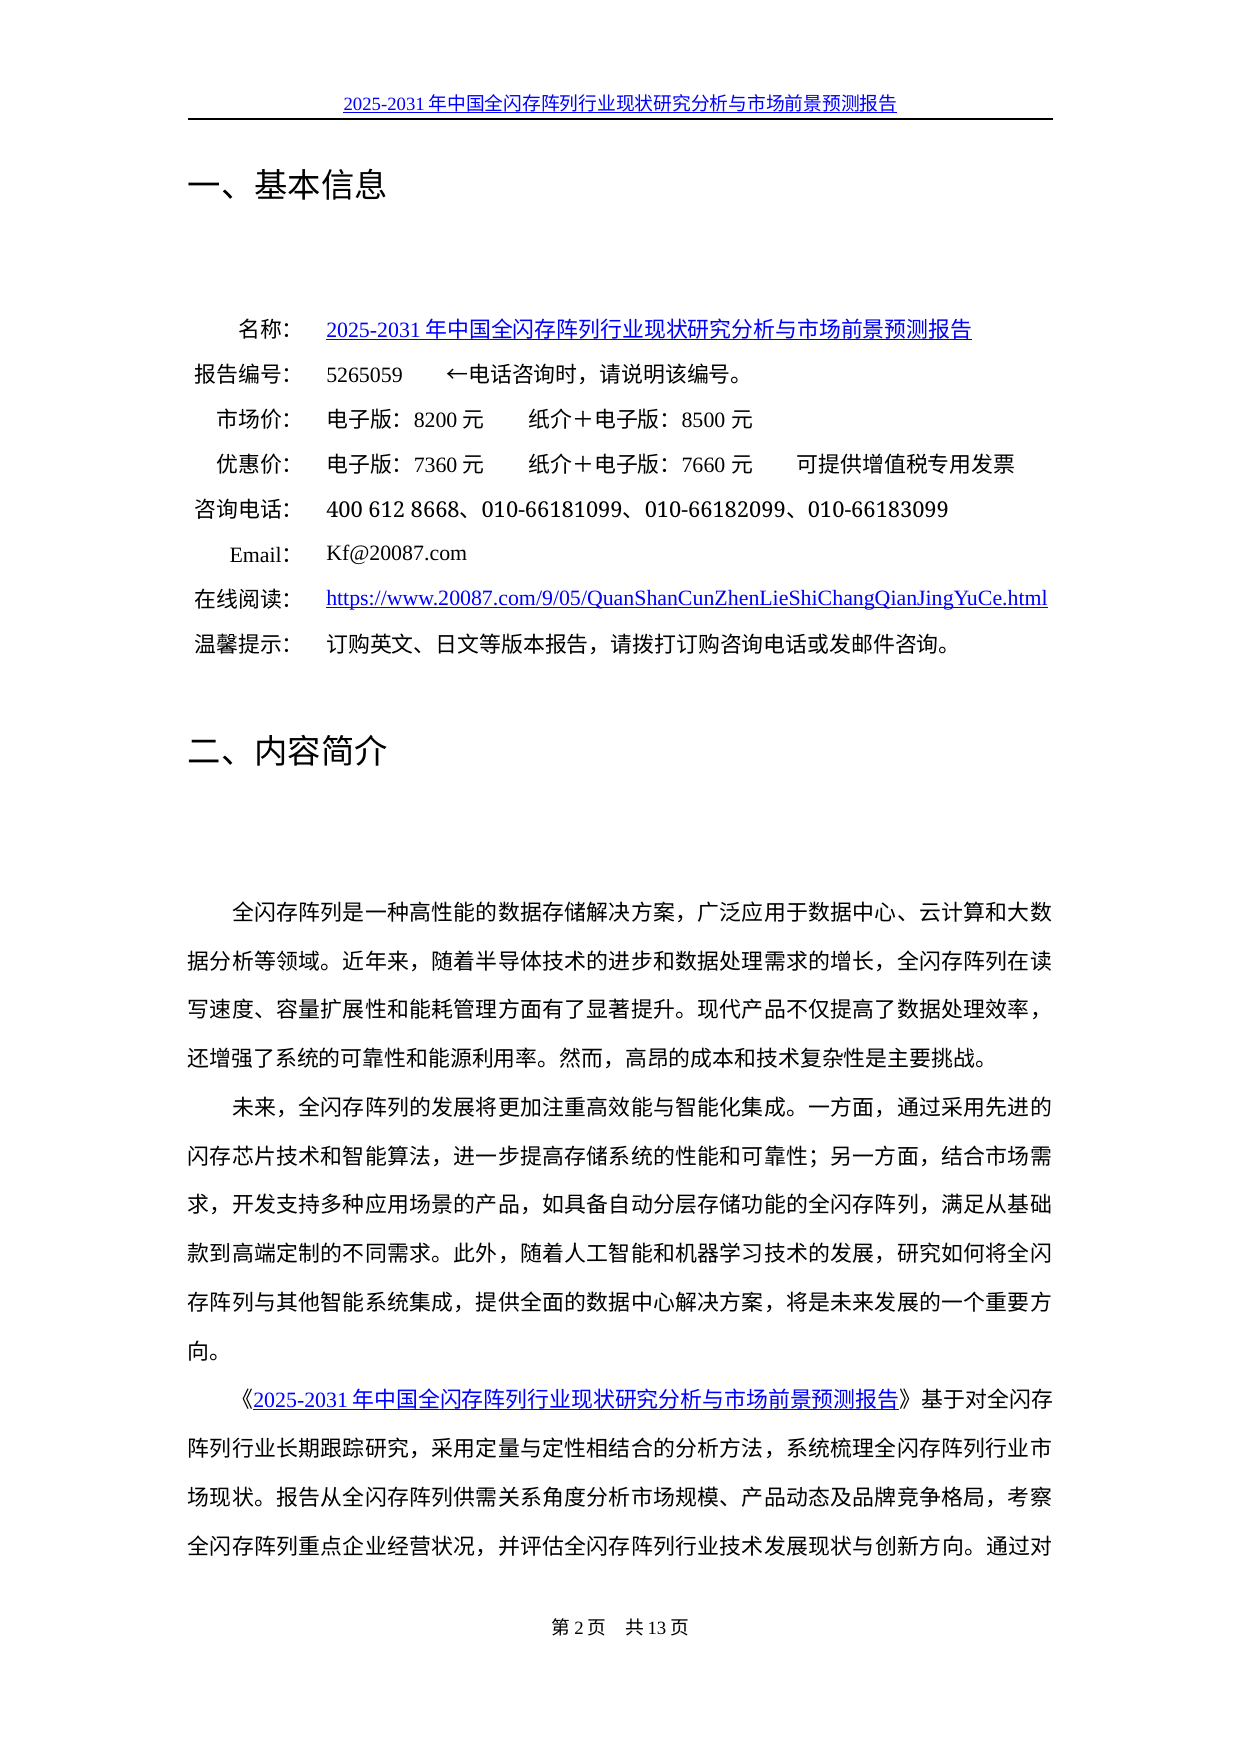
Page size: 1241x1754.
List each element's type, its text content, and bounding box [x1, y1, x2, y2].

table_cell Email： [167, 537, 315, 582]
table_cell [315, 582, 1073, 627]
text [187, 894, 1053, 1561]
table_cell 订购英文、日文等版本报告，请拨打订购咨询电话或发邮件咨询。 [315, 627, 1073, 672]
table_cell 400 612 8668、010-66181099、010-66182099、010-66183099 [315, 492, 1073, 537]
table_cell 5265059 ←电话咨询时，请说明该编号。 [315, 357, 1073, 402]
table_cell 咨询电话： [167, 492, 315, 537]
table_cell 在线阅读： [167, 582, 315, 627]
title 一、基本信息 [187, 150, 1053, 215]
title 二、内容简介 [187, 717, 1053, 782]
table_cell 电子版：7360 元 纸介＋电子版：7660 元 可提供增值税专用发票 [315, 447, 1073, 492]
table_cell 温馨提示： [167, 627, 315, 672]
table_cell Kf@20087.com [315, 537, 1073, 582]
table_cell 优惠价： [167, 447, 315, 492]
table_cell 报告编号： [167, 357, 315, 402]
table_cell 市场价： [167, 402, 315, 447]
table_cell 电子版：8200 元 纸介＋电子版：8500 元 [315, 402, 1073, 447]
table_header 名称： [167, 312, 315, 357]
table_header 2025-2031年中国全闪存阵列行业现状研究分析与市场前景预测报告 [315, 312, 1073, 357]
